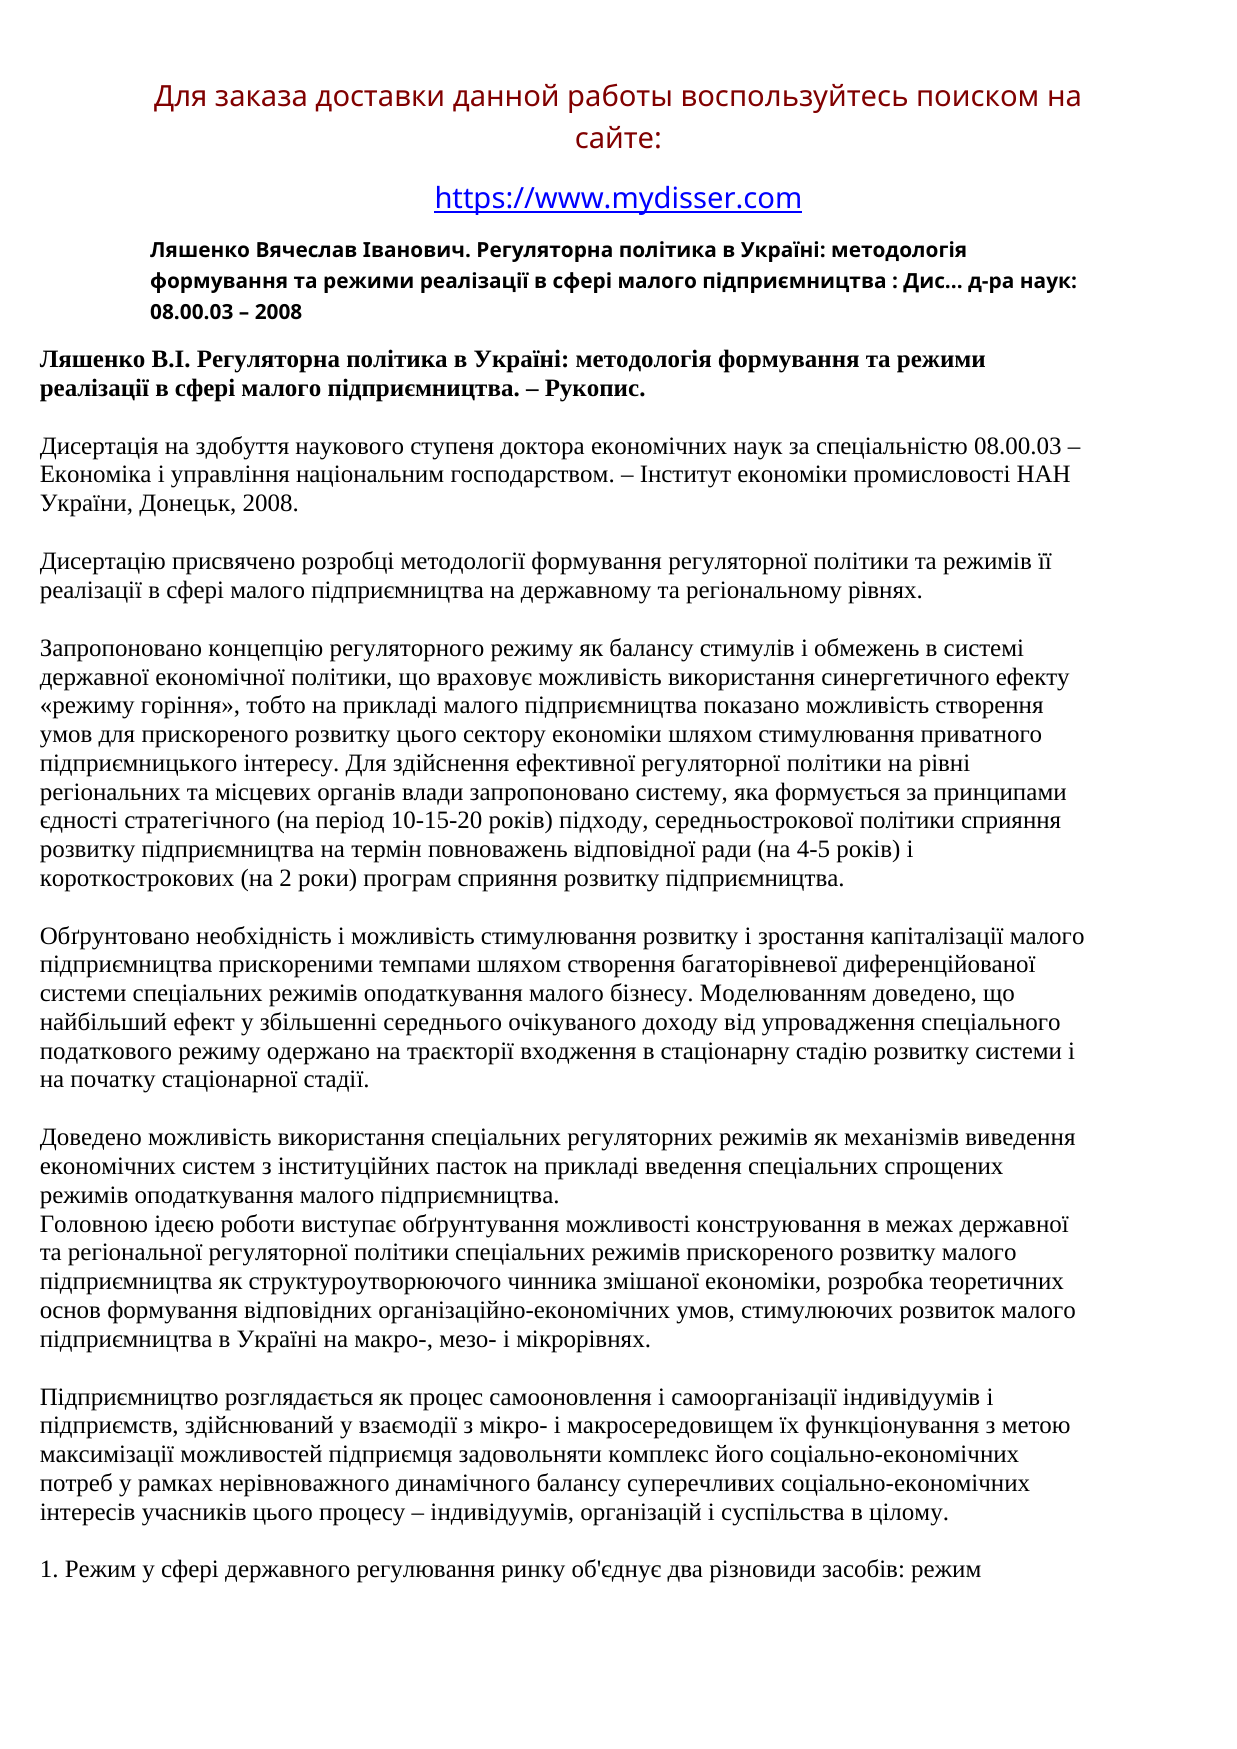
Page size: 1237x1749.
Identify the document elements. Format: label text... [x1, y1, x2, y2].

text Ляшенко Вячеслав Іванович. Регуляторна політика в Україні: методологія формування та режими реалізації в сфері малого підприємництва : Дис... д-ра наук: 08.00.03 – 2008 [150, 236, 1086, 325]
table_header [40, 344, 1086, 1209]
table_cell [40, 1209, 1086, 1583]
